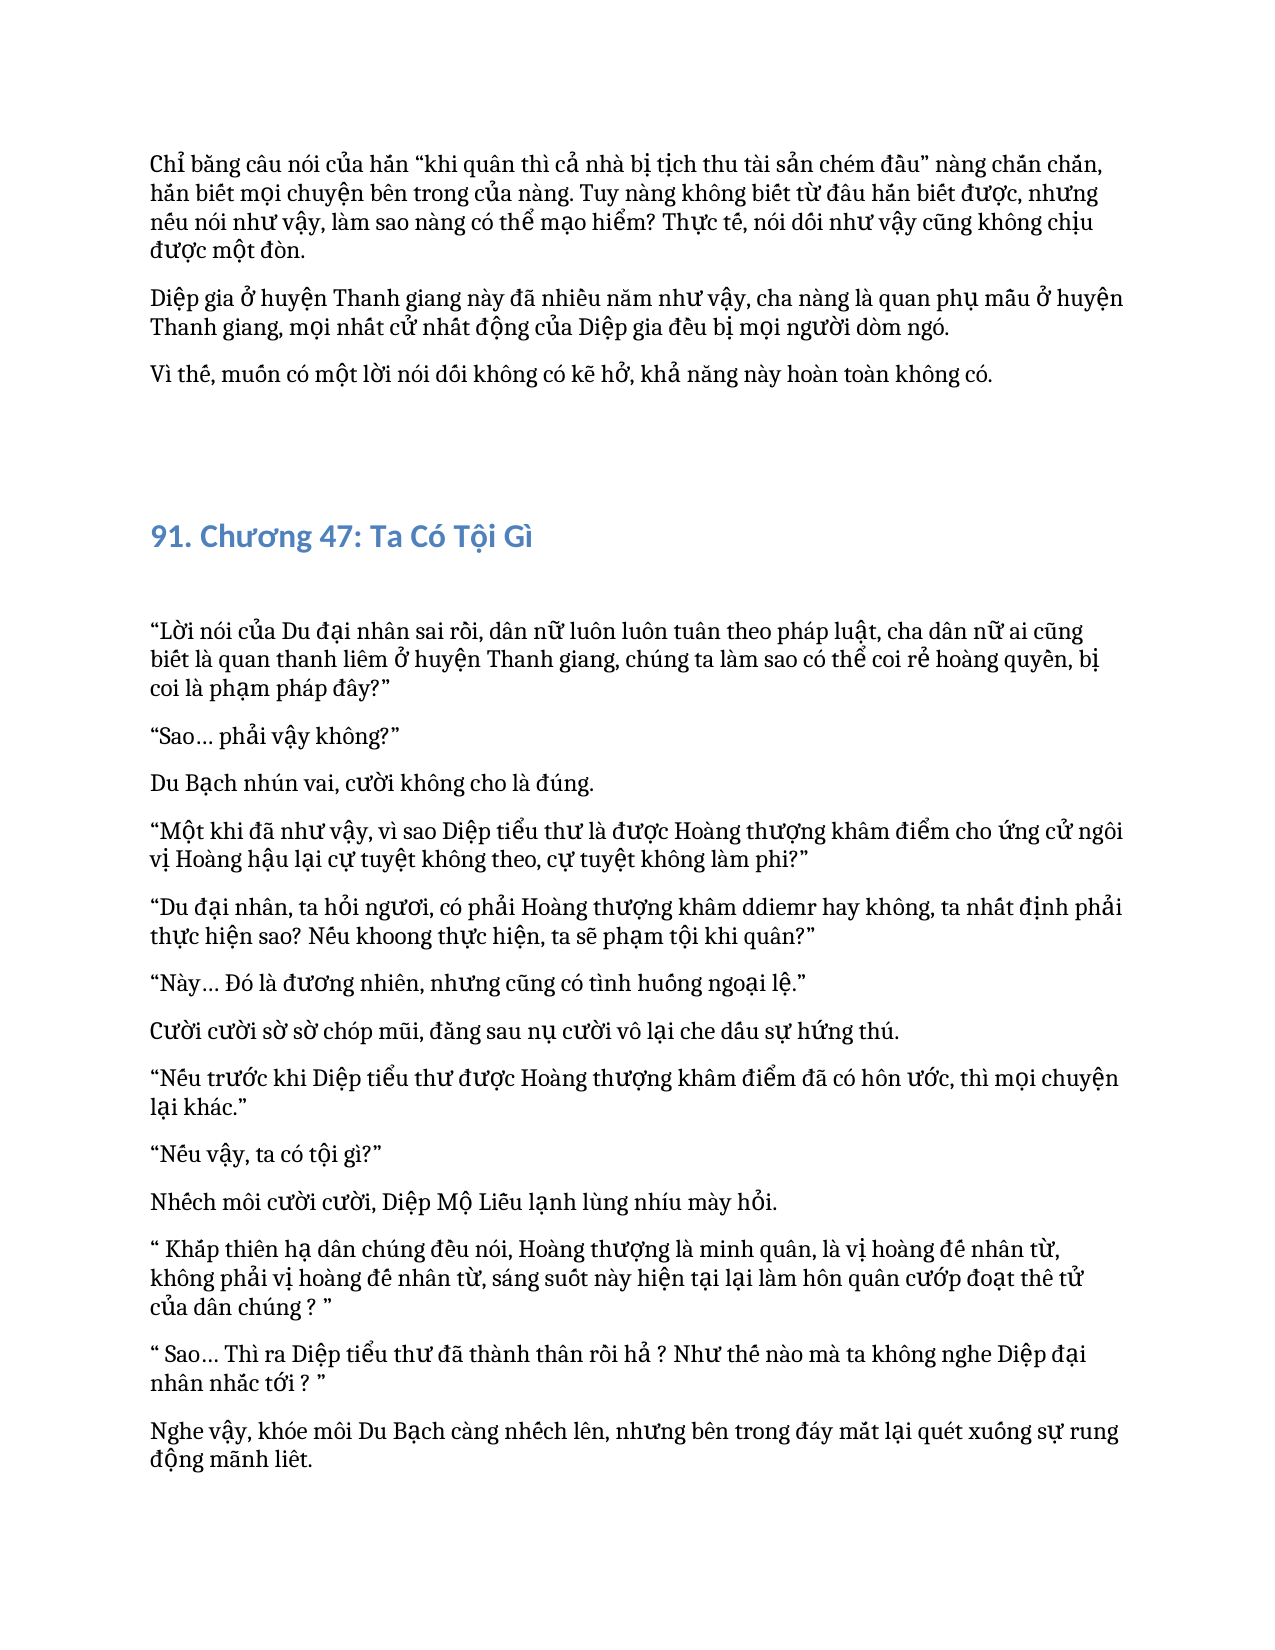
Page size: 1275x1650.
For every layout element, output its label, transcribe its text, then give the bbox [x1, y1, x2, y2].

text Diệp gia ở huyện Thanh giang này đã nhiều năm như vậy, cha nàng là quan phụ mẫu ở huyện Thanh giang, mọi nhất cử nhất động của Diệp gia đều bị mọi người dòm ngó. [150, 284, 1125, 341]
text “Sao… phải vậy không?” [150, 722, 1125, 750]
text “Lời nói của Du đại nhân sai rồi, dân nữ luôn luôn tuân theo pháp luật, cha dân nữ ai cũng biết là quan thanh liêm ở huyện Thanh giang, chúng ta làm sao có thể coi rẻ hoàng quyền, bị coi là phạm pháp đây?” [150, 559, 1125, 703]
text “ Khắp thiên hạ dân chúng đều nói, Hoàng thượng là minh quân, là vị hoàng đế nhân từ, không phải vị hoàng đế nhân từ, sáng suốt này hiện tại lại làm hôn quân cướp đoạt thê tử của dân chúng ? ” [150, 1235, 1125, 1322]
text Vì thế, muốn có một lời nói dối không có kẽ hở, khả năng này hoàn toàn không có. [150, 360, 1125, 389]
text Chỉ bằng câu nói của hắn “khi quân thì cả nhà bị tịch thu tài sản chém đầu” nàng chắn chắn, hắn biết mọi chuyện bên trong của nàng. Tuy nàng không biết từ đâu hắn biết được, nhưng nếu nói như vậy, làm sao nàng có thể mạo hiểm? Thực tế, nói dối như vậy cũng không chịu được một đòn. [150, 150, 1125, 265]
text “Nếu vậy, ta có tội gì?” [150, 1140, 1125, 1169]
text Cười cười sờ sờ chóp mũi, đằng sau nụ cười vô lại che dấu sự hứng thú. [150, 1017, 1125, 1045]
text “ Sao… Thì ra Diệp tiểu thư đã thành thân rồi hả ? Như thế nào mà ta không nghe Diệp đại nhân nhắc tới ? ” [150, 1340, 1125, 1398]
text “Du đại nhân, ta hỏi ngươi, có phải Hoàng thượng khâm ddiemr hay không, ta nhất định phải thực hiện sao? Nếu khoong thực hiện, ta sẽ phạm tội khi quân?” [150, 893, 1125, 950]
text Nhếch môi cười cười, Diệp Mộ Liễu lạnh lùng nhíu mày hỏi. [150, 1188, 1125, 1217]
text Du Bạch nhún vai, cười không cho là đúng. [150, 769, 1125, 798]
text “Này… Đó là đương nhiên, nhưng cũng có tình huống ngoại lệ.” [150, 969, 1125, 998]
subtitle 91. Chương 47: Ta Có Tội Gì [150, 514, 1125, 555]
text Nghe vậy, khóe môi Du Bạch càng nhếch lên, nhưng bên trong đáy mắt lại quét xuống sự rung động mãnh liêt. [150, 1417, 1125, 1474]
text “Nếu trước khi Diệp tiểu thư được Hoàng thượng khâm điểm đã có hôn ước, thì mọi chuyện lại khác.” [150, 1064, 1125, 1122]
text “Một khi đã như vậy, vì sao Diệp tiểu thư là được Hoàng thượng khâm điểm cho ứng cử ngôi vị Hoàng hậu lại cự tuyệt không theo, cự tuyệt không làm phi?” [150, 817, 1125, 874]
